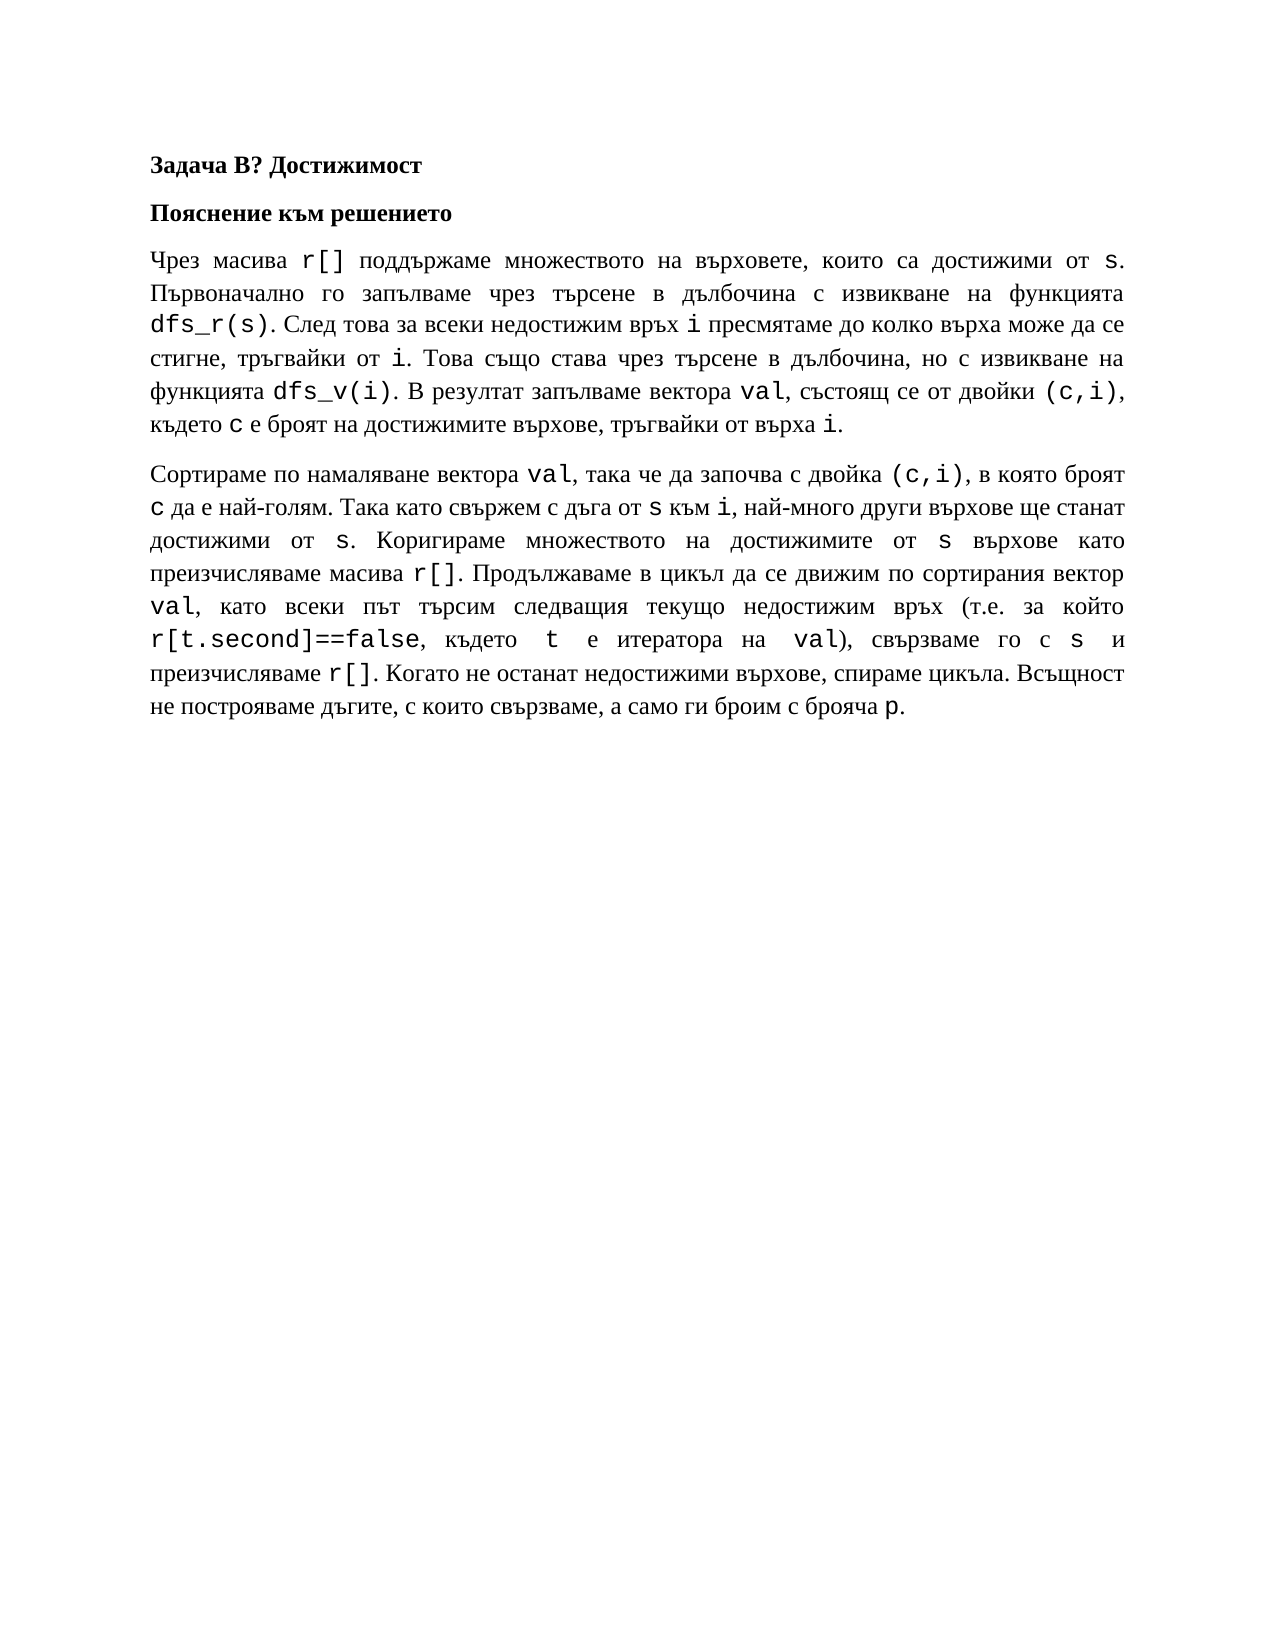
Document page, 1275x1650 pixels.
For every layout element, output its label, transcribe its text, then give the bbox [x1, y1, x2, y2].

text Чрез масива r[] поддържаме множеството на върховете, които са достижими от s. Първоначално го запълваме чрез търсене в дълбочина с извикване на функцията dfs_r(s). След това за всеки недостижим връх i пресмятаме до колко върха може да се стигне, тръгвайки от i. Това също става чрез търсене в дълбочина, но с извикване на функцията dfs_v(i). В резултат запълваме вектора val, състоящ се от двойки (c,i), където c е броят на достижимите върхове, тръгвайки от върха i. [150, 245, 1125, 440]
text Пояснение към решението [150, 198, 1125, 226]
text Сортираме по намаляване вектора val, така че да започва с двойка (c,i), в която броят c да е най-голям. Така като свържем с дъга от s към i, най-много други върхове ще станат достижими от s. Коригираме множеството на достижимите от s върхове като преизчисляваме масива r[]. Продължаваме в цикъл да се движим по сортирания вектор val, като всеки път търсим следващия текущо недостижим връх (т.е. за който r[t.second]==false, където t е итератора на val), свързваме го с s и преизчисляваме r[]. Когато не останат недостижими върхове, спираме цикъла. Всъщност не построяваме дъгите, с които свързваме, а само ги броим с брояча p. [150, 459, 1125, 722]
text Задача B? Достижимост [150, 150, 1125, 179]
